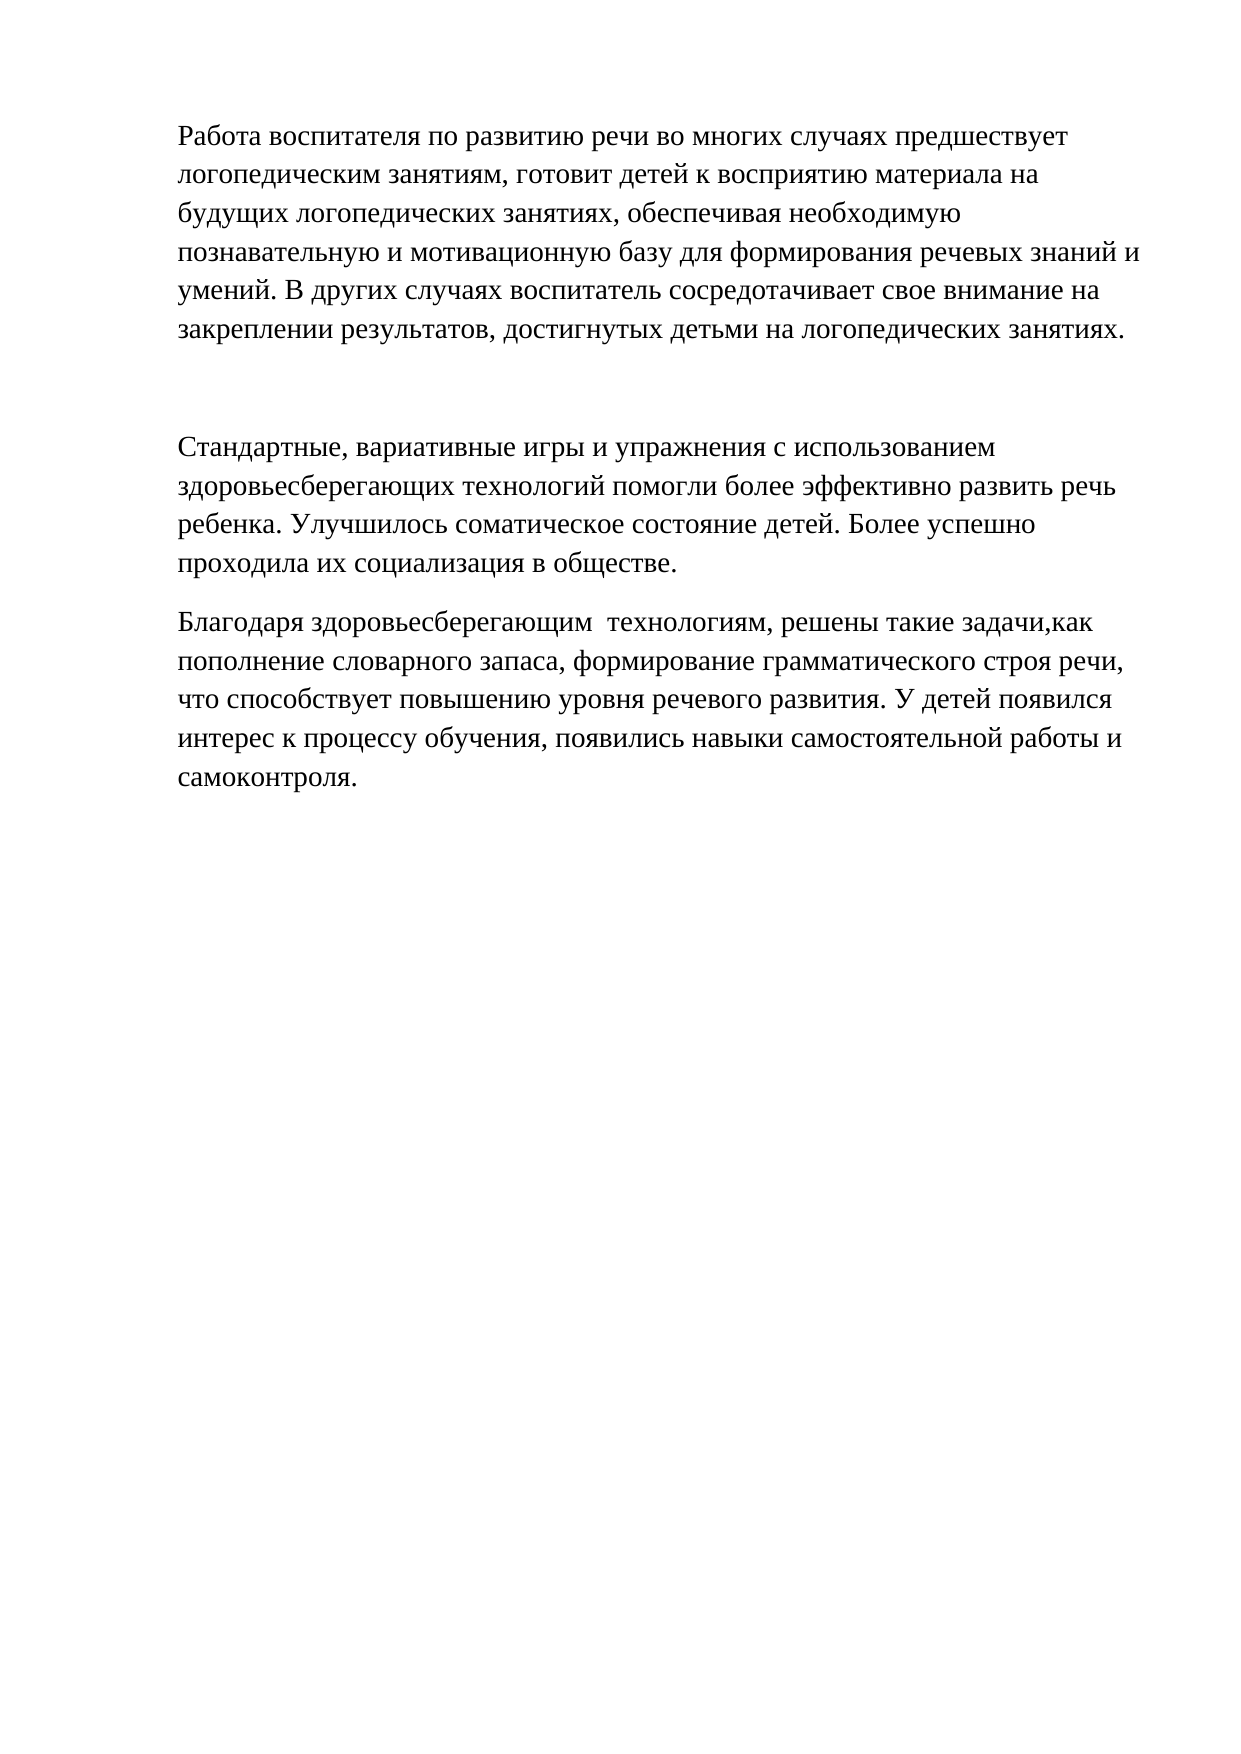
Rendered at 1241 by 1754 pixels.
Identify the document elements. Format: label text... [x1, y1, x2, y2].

text Работа воспитателя по развитию речи во многих случаях предшествует логопедическим занятиям, готовит детей к восприятию материала на будущих логопедических занятиях, обеспечивая необходимую познавательную и мотивационную базу для формирования речевых знаний и умений. В других случаях воспитатель сосредотачивает свое внимание на закреплении результатов, достигнутых детьми на логопедических занятиях. [177, 118, 1152, 344]
text Стандартные, вариативные игры и упражнения с использованием здоровьесберегающих технологий помогли более эффективно развить речь ребенка. Улучшилось соматическое состояние детей. Более успешно проходила их социализация в обществе. [177, 429, 1152, 579]
text Благодаря здоровьесберегающим технологиям, решены такие задачи,как пополнение словарного запаса, формирование грамматического строя речи, что способствует повышению уровня речевого развития. У детей появился интерес к процессу обучения, появились навыки самостоятельной работы и самоконтроля. [177, 604, 1152, 792]
